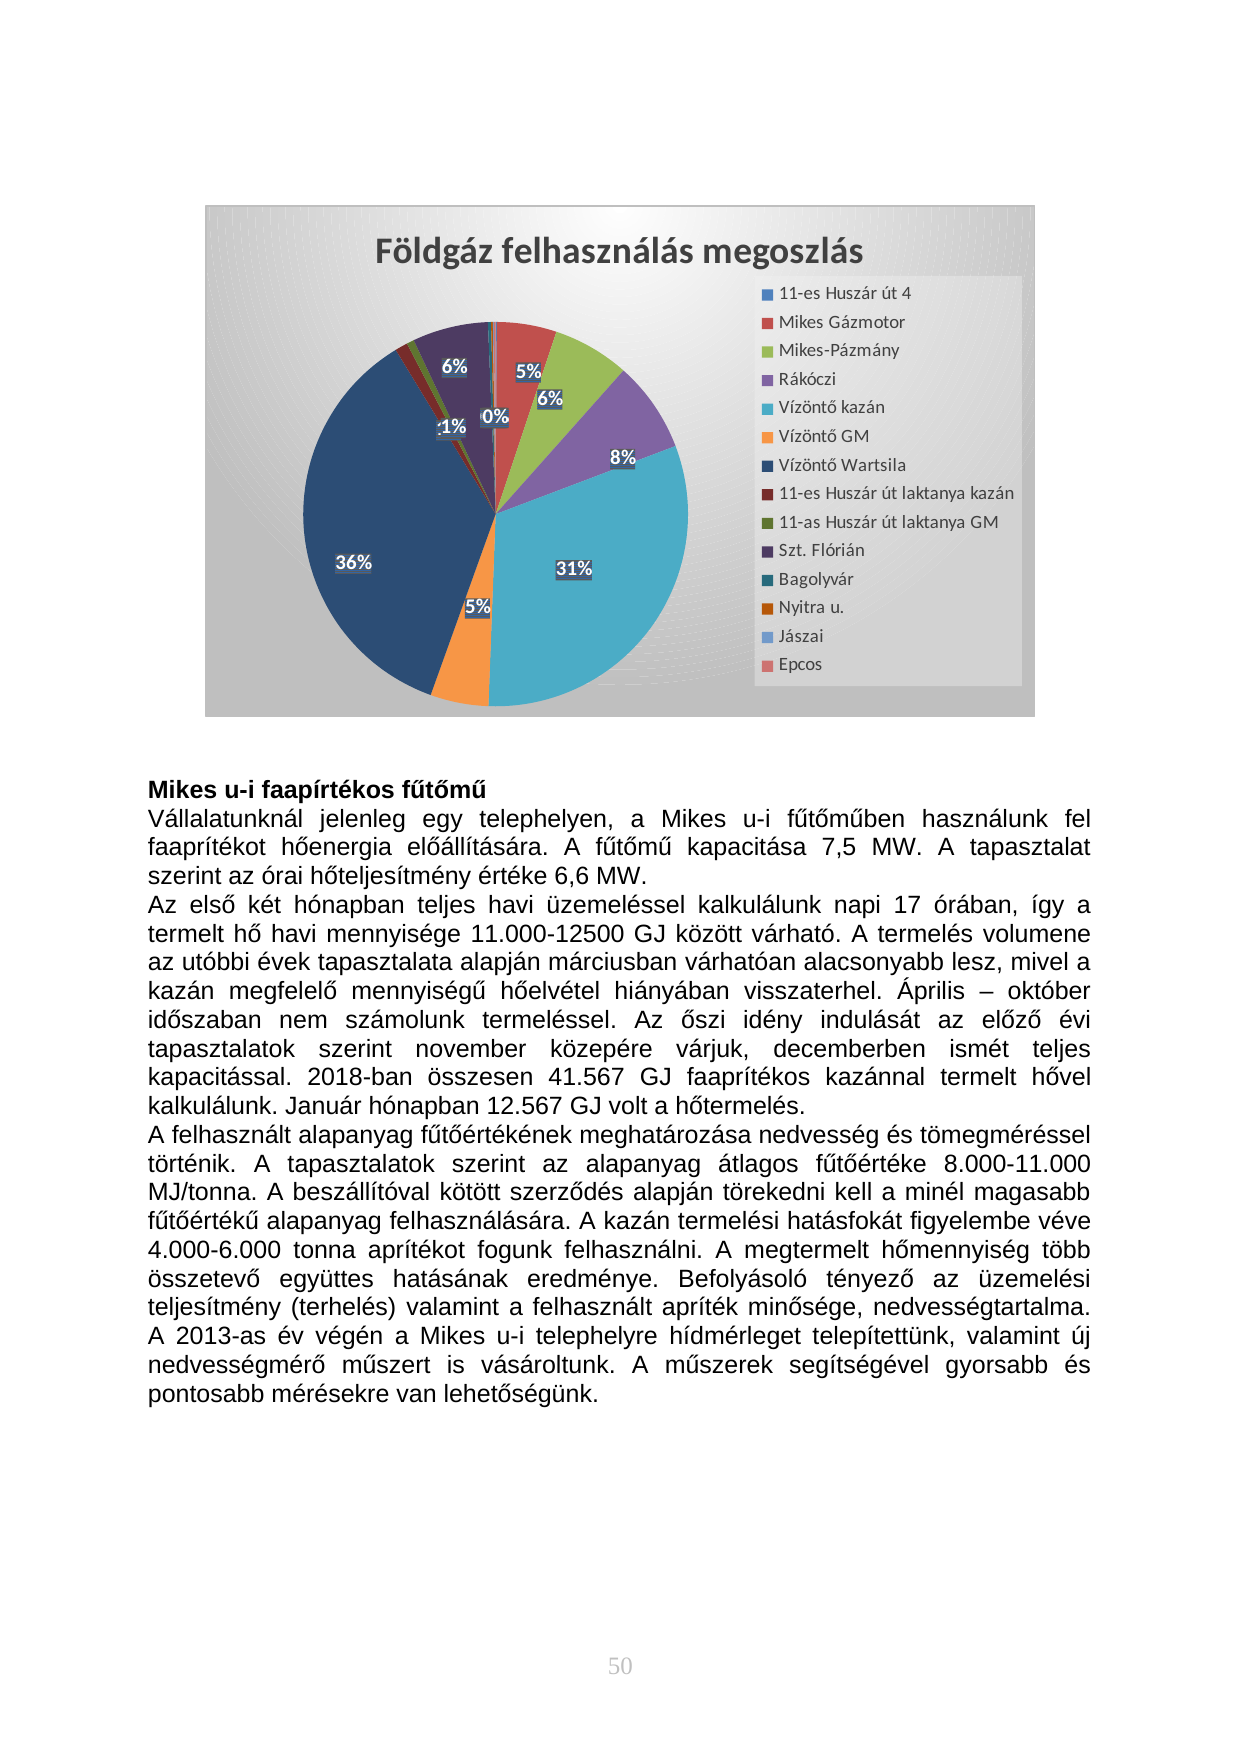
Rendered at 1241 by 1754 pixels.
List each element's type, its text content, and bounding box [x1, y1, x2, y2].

text Az első két hónapban teljes havi üzemeléssel kalkulálunk napi 17 órában, így a termelt hő havi mennyisége 11.000-12500 GJ között várható. A termelés volumene az utóbbi évek tapasztalata alapján márciusban várhatóan alacsonyabb lesz, mivel a kazán megfelelő mennyiségű hőelvétel hiányában visszaterhel. Április – október időszaban nem számolunk termeléssel. Az őszi idény indulását az előző évi tapasztalatok szerint november közepére várjuk, decemberben ismét teljes kapacitással. 2018-ban összesen 41.567 GJ faaprítékos kazánnal termelt hővel kalkulálunk. Január hónapban 12.567 GJ volt a hőtermelés. [148, 890, 1092, 1120]
text Mikes u-i faapírtékos fűtőmű [148, 775, 1092, 804]
text Vállalatunknál jelenleg egy telephelyen, a Mikes u-i fűtőműben használunk fel faaprítékot hőenergia előállítására. A fűtőmű kapacitása 7,5 MW. A tapasztalat szerint az órai hőteljesítmény értéke 6,6 MW. [148, 804, 1092, 890]
text A felhasznált alapanyag fűtőértékének meghatározása nedvesség és tömegméréssel történik. A tapasztalatok szerint az alapanyag átlagos fűtőértéke 8.000-11.000 MJ/tonna. A beszállítóval kötött szerződés alapján törekedni kell a minél magasabb fűtőértékű alapanyag felhasználására. A kazán termelési hatásfokát figyelembe véve 4.000-6.000 tonna aprítékot fogunk felhasználni. A megtermelt hőmennyiség több összetevő együttes hatásának eredménye. Befolyásoló tényező az üzemelési teljesítmény (terhelés) valamint a felhasznált apríték minősége, nedvességtartalma. A 2013-as év végén a Mikes u-i telephelyre hídmérleget telepítettünk, valamint új nedvességmérő műszert is vásároltunk. A műszerek segítségével gyorsabb és pontosabb mérésekre van lehetőségünk. [148, 1120, 1092, 1407]
